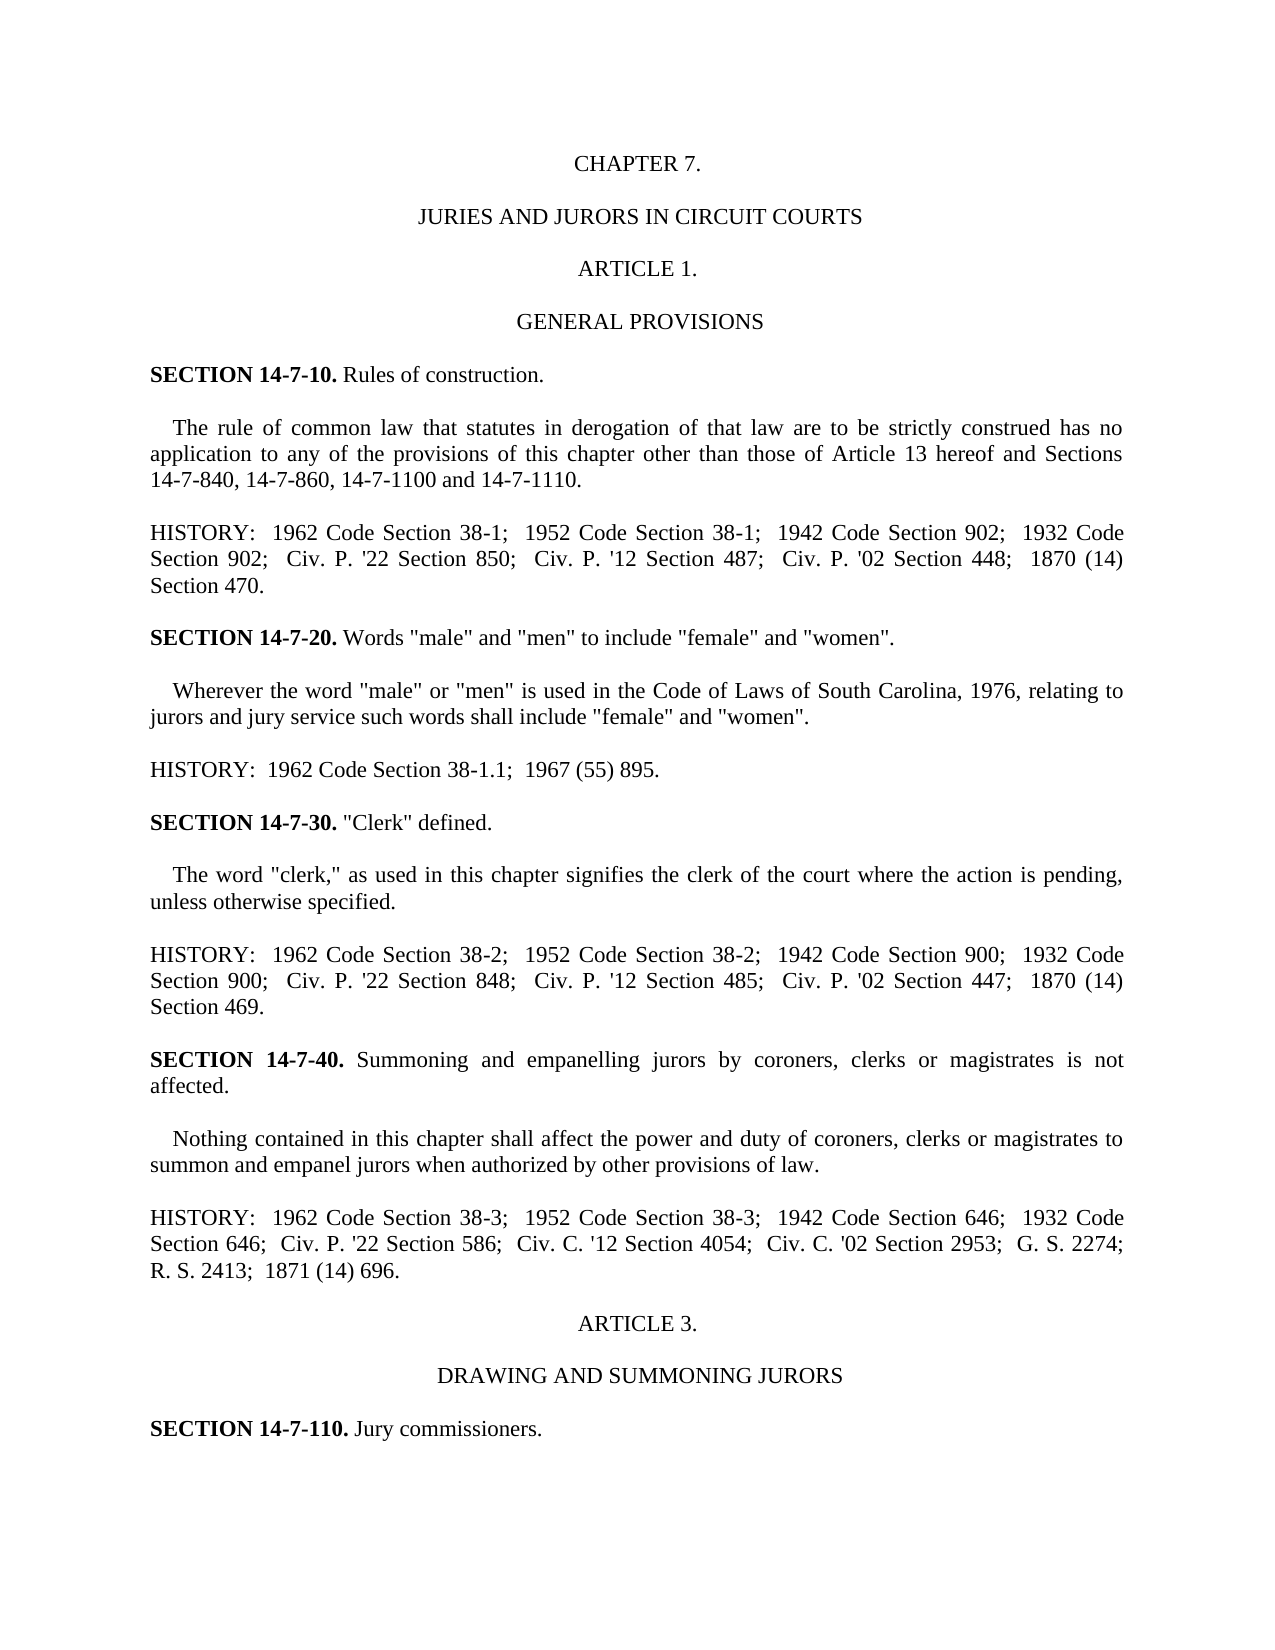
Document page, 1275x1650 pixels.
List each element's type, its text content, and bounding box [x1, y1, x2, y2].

text HISTORY: 1962 Code Section 38-1.1; 1967 (55) 895. [150, 756, 1125, 782]
text SECTION 14-7-20. Words "male" and "men" to include "female" and "women". [150, 624, 1125, 651]
text HISTORY: 1962 Code Section 38-1; 1952 Code Section 38-1; 1942 Code Section 902; 1932 Code Section 902; Civ. P. '22 Section 850; Civ. P. '12 Section 487; Civ. P. '02 Section 448; 1870 (14) Section 470. [150, 519, 1125, 598]
text SECTION 14-7-110. Jury commissioners. [150, 1415, 1125, 1441]
text HISTORY: 1962 Code Section 38-2; 1952 Code Section 38-2; 1942 Code Section 900; 1932 Code Section 900; Civ. P. '22 Section 848; Civ. P. '12 Section 485; Civ. P. '02 Section 447; 1870 (14) Section 469. [150, 941, 1125, 1020]
text ARTICLE 3. [150, 1309, 1125, 1336]
text ARTICLE 1. [150, 255, 1125, 282]
text DRAWING AND SUMMONING JURORS [150, 1362, 1125, 1389]
text The word "clerk," as used in this chapter signifies the clerk of the court where the action is pending, unless otherwise specified. [150, 862, 1125, 914]
text Nothing contained in this chapter shall affect the power and duty of coroners, clerks or magistrates to summon and empanel jurors when authorized by other provisions of law. [150, 1125, 1125, 1178]
text HISTORY: 1962 Code Section 38-3; 1952 Code Section 38-3; 1942 Code Section 646; 1932 Code Section 646; Civ. P. '22 Section 586; Civ. C. '12 Section 4054; Civ. C. '02 Section 2953; G. S. 2274; R. S. 2413; 1871 (14) 696. [150, 1204, 1125, 1283]
text GENERAL PROVISIONS [150, 308, 1125, 334]
text SECTION 14-7-30. "Clerk" defined. [150, 809, 1125, 835]
text SECTION 14-7-40. Summoning and empanelling jurors by coroners, clerks or magistrates is not affected. [150, 1046, 1125, 1099]
text The rule of common law that statutes in derogation of that law are to be strictly construed has no application to any of the provisions of this chapter other than those of Article 13 hereof and Sections 14-7-840, 14-7-860, 14-7-1100 and 14-7-1110. [150, 413, 1125, 493]
text JURIES AND JURORS IN CIRCUIT COURTS [150, 203, 1125, 229]
text Wherever the word "male" or "men" is used in the Code of Laws of South Carolina, 1976, relating to jurors and jury service such words shall include "female" and "women". [150, 677, 1125, 730]
text CHAPTER 7. [150, 150, 1125, 176]
text SECTION 14-7-10. Rules of construction. [150, 361, 1125, 387]
